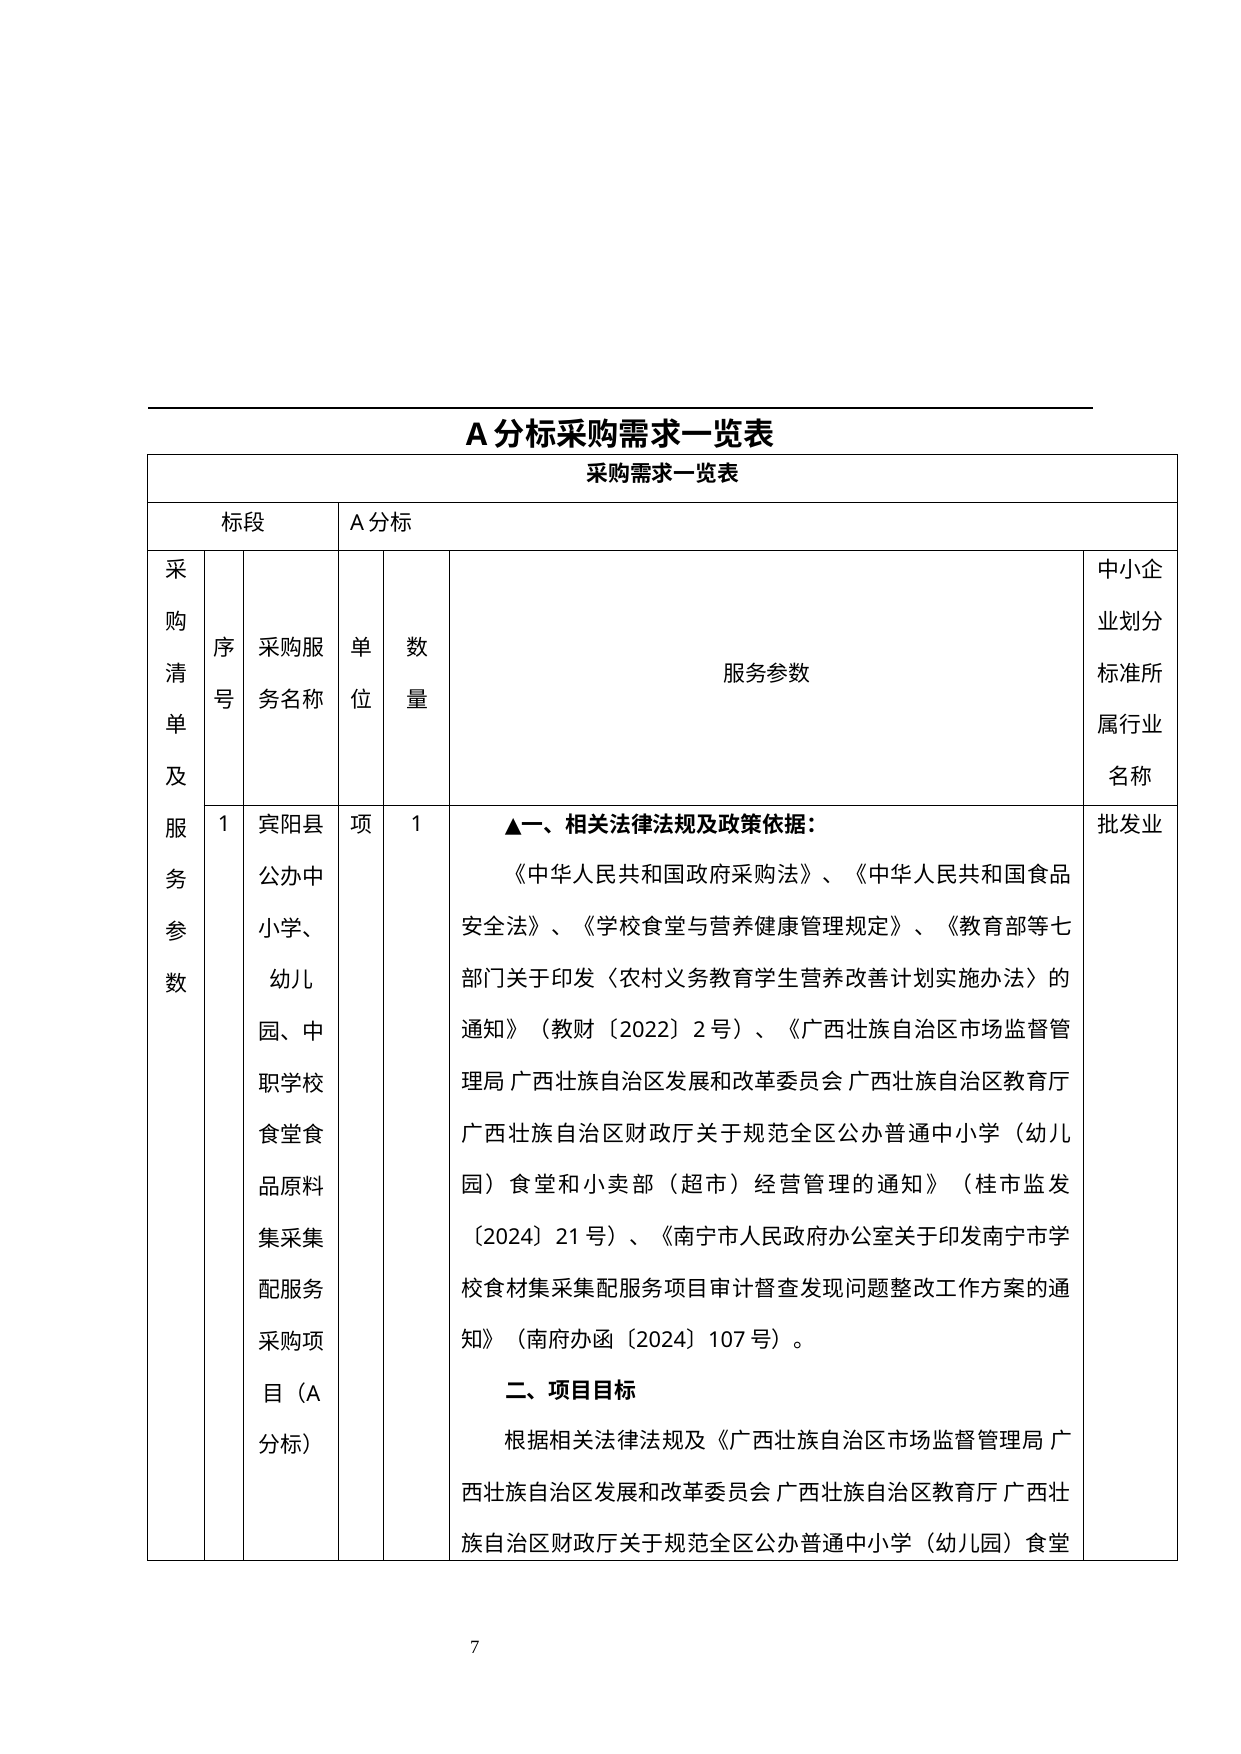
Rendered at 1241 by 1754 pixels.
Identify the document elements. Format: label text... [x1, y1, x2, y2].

text A分标采购需求一览表 [148, 409, 1093, 454]
table_cell 服务参数 [450, 551, 1083, 805]
table_cell 1 [205, 806, 243, 1559]
table_cell 采购服务名称 [244, 551, 338, 805]
table_cell 1 [384, 806, 449, 1559]
table_cell 中小企业划分标准所属行业名称 [1084, 551, 1177, 805]
table_cell A分标 [339, 503, 1177, 550]
table_cell 单位 [339, 551, 383, 805]
table_cell 采购清单及服务参数 [148, 551, 204, 1559]
table_cell 项 [339, 806, 383, 1559]
table_cell 标段 [148, 503, 338, 550]
table_header 采购需求一览表 [148, 455, 1177, 502]
table_cell 序号 [205, 551, 243, 805]
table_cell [244, 806, 338, 1559]
table_cell 批发业 [1084, 806, 1177, 1559]
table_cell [450, 806, 1083, 1559]
table_cell 数量 [384, 551, 449, 805]
